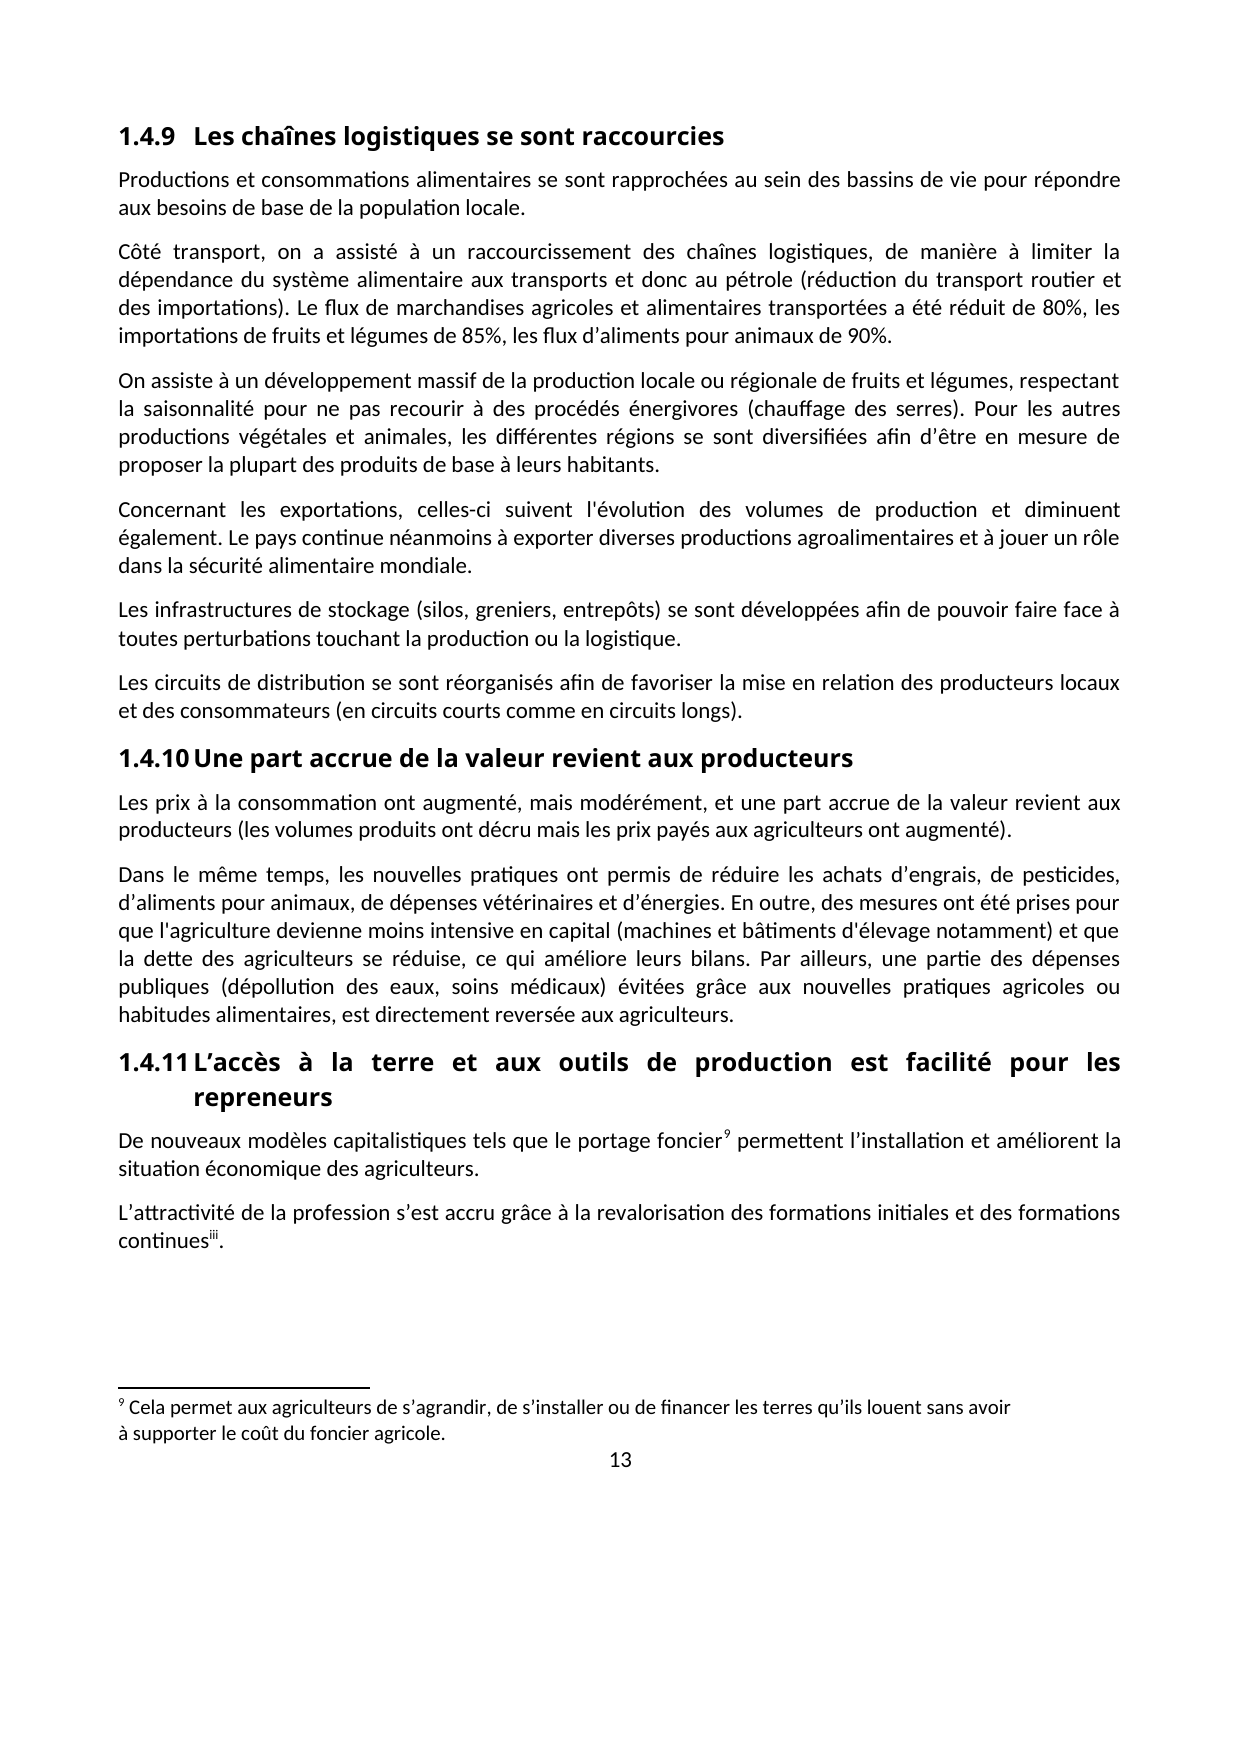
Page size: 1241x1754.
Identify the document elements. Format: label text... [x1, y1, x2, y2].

text De nouveaux modèles capitalistiques tels que le portage foncier permettent l’installation et améliorent la situation économique des agriculteurs. [118, 1126, 1122, 1182]
text Côté transport, on a assisté à un raccourcissement des chaînes logistiques, de manière à limiter la dépendance du système alimentaire aux transports et donc au pétrole (réduction du transport routier et des importations). Le flux de marchandises agricoles et alimentaires transportées a été réduit de 80%, les importations de fruits et légumes de 85%, les flux d’aliments pour animaux de 90%. [118, 237, 1122, 349]
text Concernant les exportations, celles-ci suivent l'évolution des volumes de production et diminuent également. Le pays continue néanmoins à exporter diverses productions agroalimentaires et à jouer un rôle dans la sécurité alimentaire mondiale. [118, 495, 1122, 579]
text L’attractivité de la profession s’est accru grâce à la revalorisation des formations initiales et des formations continues. [118, 1198, 1122, 1254]
text Les infrastructures de stockage (silos, greniers, entrepôts) se sont développées afin de pouvoir faire face à toutes perturbations touchant la production ou la logistique. [118, 596, 1122, 652]
subtitle Une part accrue de la valeur revient aux producteurs [118, 741, 1122, 775]
text Les prix à la consommation ont augmenté, mais modérément, et une part accrue de la valeur revient aux producteurs (les volumes produits ont décru mais les prix payés aux agriculteurs ont augmenté). [118, 788, 1122, 844]
text On assiste à un développement massif de la production locale ou régionale de fruits et légumes, respectant la saisonnalité pour ne pas recourir à des procédés énergivores (chauffage des serres). Pour les autres productions végétales et animales, les différentes régions se sont diversifiées afin d’être en mesure de proposer la plupart des produits de base à leurs habitants. [118, 366, 1122, 478]
subtitle Les chaînes logistiques se sont raccourcies [118, 118, 1122, 152]
text Dans le même temps, les nouvelles pratiques ont permis de réduire les achats d’engrais, de pesticides, d’aliments pour animaux, de dépenses vétérinaires et d’énergies. En outre, des mesures ont été prises pour que l'agriculture devienne moins intensive en capital (machines et bâtiments d'élevage notamment) et que la dette des agriculteurs se réduise, ce qui améliore leurs bilans. Par ailleurs, une partie des dépenses publiques (dépollution des eaux, soins médicaux) évitées grâce aux nouvelles pratiques agricoles ou habitudes alimentaires, est directement reversée aux agriculteurs. [118, 860, 1122, 1028]
text Productions et consommations alimentaires se sont rapprochées au sein des bassins de vie pour répondre aux besoins de base de la population locale. [118, 165, 1122, 221]
subtitle L’accès à la terre et aux outils de production est facilité pour les repreneurs [118, 1045, 1122, 1113]
text Les circuits de distribution se sont réorganisés afin de favoriser la mise en relation des producteurs locaux et des consommateurs (en circuits courts comme en circuits longs). [118, 668, 1122, 724]
